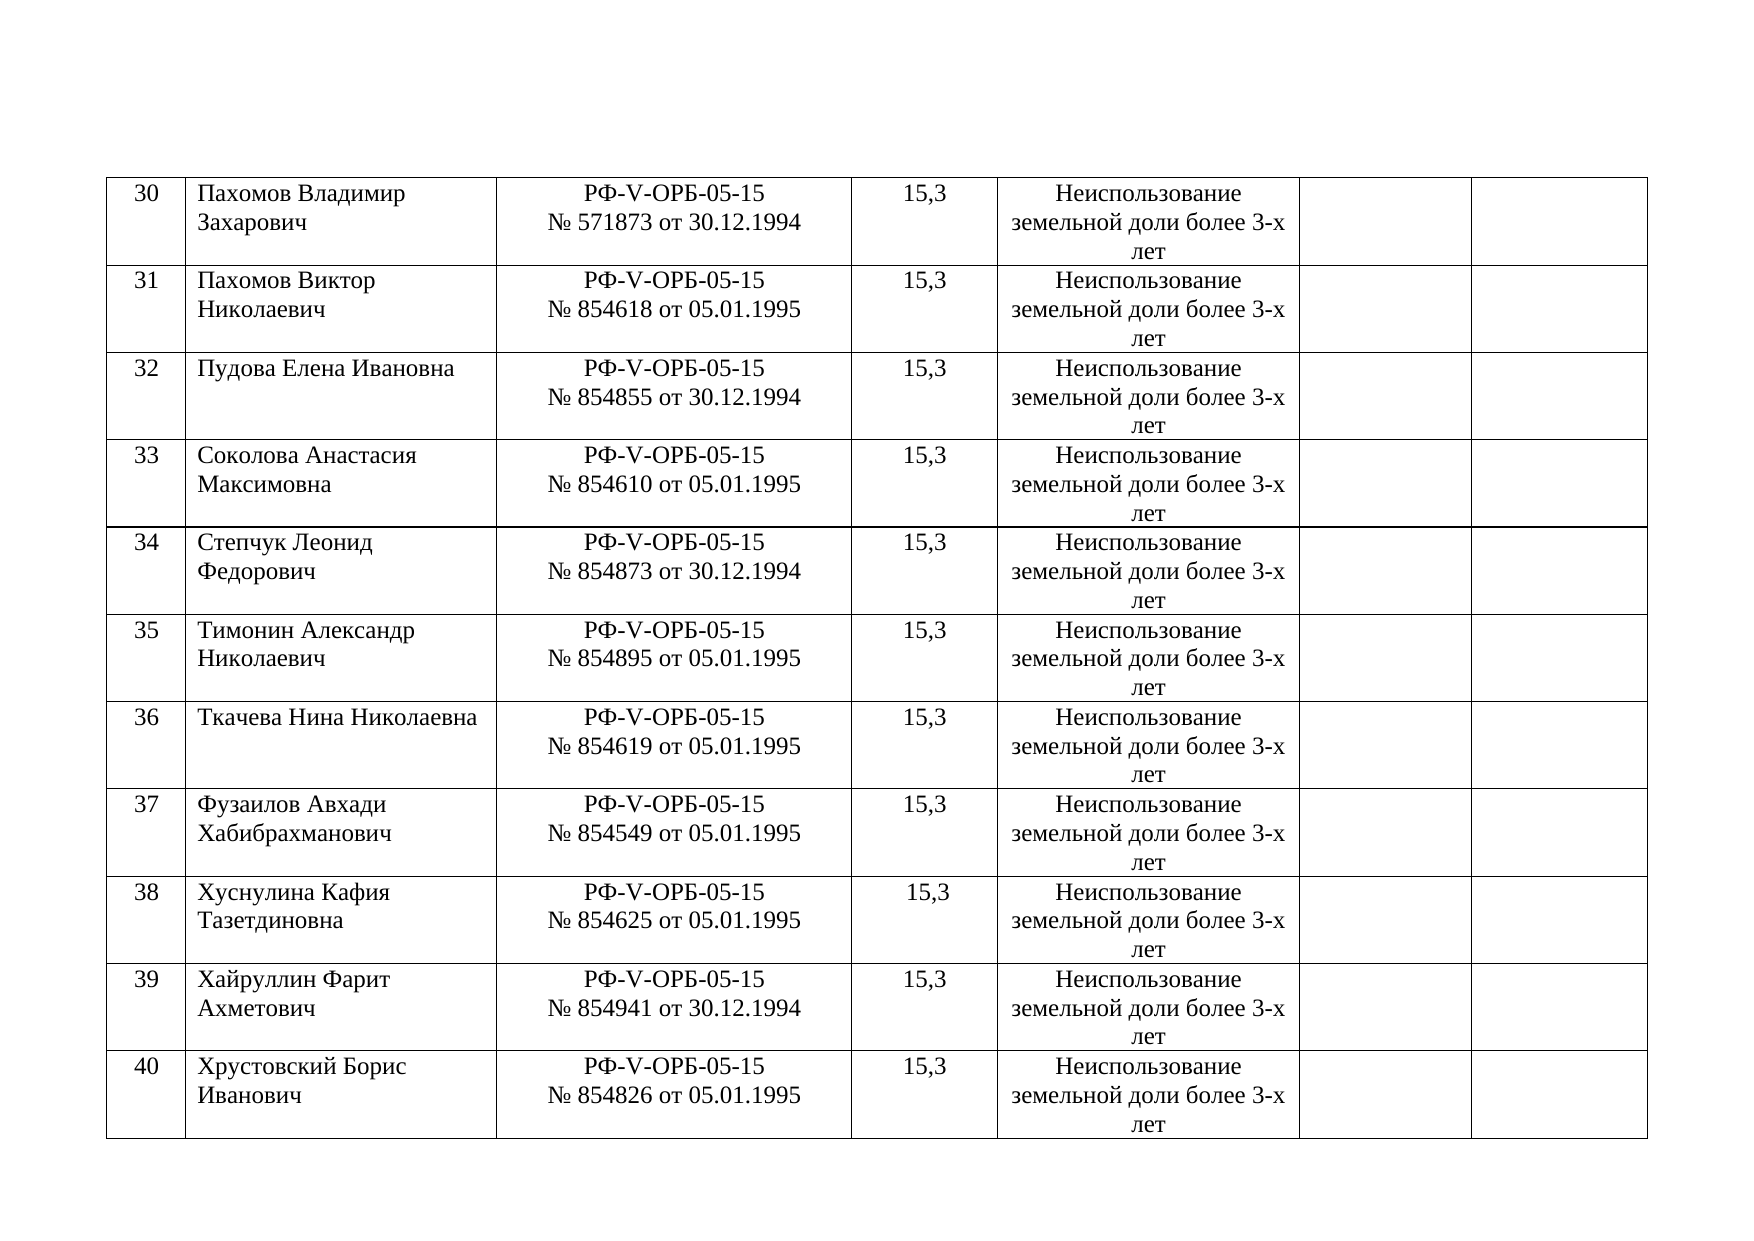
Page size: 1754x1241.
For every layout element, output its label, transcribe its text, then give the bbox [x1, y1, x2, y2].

table_cell Ткачева Нина Николаевна [186, 702, 496, 788]
table_cell Хрустовский Борис Иванович [186, 1051, 496, 1137]
table_cell Неиспользование земельной доли более 3-х лет [998, 353, 1299, 439]
table_cell РФ-V-ОРБ-05-15 № 854549 от 05.01.1995 [497, 789, 851, 876]
table_cell РФ-V-ОРБ-05-15 № 854873 от 30.12.1994 [497, 528, 851, 614]
table_cell [1472, 964, 1647, 1050]
table_cell [1472, 353, 1647, 439]
table_cell [1300, 877, 1471, 963]
table_cell Неиспользование земельной доли более 3-х лет [998, 528, 1299, 614]
table_cell 15,3 [852, 528, 997, 614]
table_cell Фузаилов Авхади Хабибрахманович [186, 789, 496, 876]
table_cell [1300, 528, 1471, 614]
table_cell 31 [107, 266, 185, 352]
table_cell [1300, 789, 1471, 876]
table_cell [1300, 964, 1471, 1050]
table_cell Тимонин Александр Николаевич [186, 615, 496, 701]
table_cell 15,3 [852, 877, 997, 963]
table_cell Пахомов Владимир Захарович [186, 178, 496, 264]
table_cell Неиспользование земельной доли более 3-х лет [998, 615, 1299, 701]
table_cell 33 [107, 440, 185, 526]
table_cell [1472, 266, 1647, 352]
table_cell [1472, 702, 1647, 788]
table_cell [998, 266, 1299, 352]
table_cell Хайруллин Фарит Ахметович [186, 964, 496, 1050]
table_cell 15,3 [852, 440, 997, 526]
table_cell Соколова Анастасия Максимовна [186, 440, 496, 526]
table_cell Неиспользование земельной доли более 3-х лет [998, 877, 1299, 963]
table_cell [1472, 1051, 1647, 1137]
table_cell Пахомов Виктор Николаевич [186, 266, 496, 352]
table_cell [1300, 615, 1471, 701]
table_cell 34 [107, 528, 185, 614]
table_cell 35 [107, 615, 185, 701]
table_cell [1472, 178, 1647, 264]
table_cell 15,3 [852, 964, 997, 1050]
table_cell 32 [107, 353, 185, 439]
table_cell 39 [107, 964, 185, 1050]
table_cell РФ-V-ОРБ-05-15 № 854619 от 05.01.1995 [497, 702, 851, 788]
table_cell [1472, 789, 1647, 876]
table_cell РФ-V-ОРБ-05-15 № 854826 от 05.01.1995 [497, 1051, 851, 1137]
table_cell Неиспользование земельной доли более 3-х лет [998, 440, 1299, 526]
table_cell РФ-V-ОРБ-05-15 № 854855 от 30.12.1994 [497, 353, 851, 439]
table_cell 38 [107, 877, 185, 963]
table_cell [1472, 440, 1647, 526]
table_cell [1300, 353, 1471, 439]
table_cell РФ-V-ОРБ-05-15 № 854618 от 05.01.1995 [497, 266, 851, 352]
table_cell РФ-V-ОРБ-05-15 № 854625 от 05.01.1995 [497, 877, 851, 963]
table_cell 36 [107, 702, 185, 788]
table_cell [998, 178, 1299, 264]
table_cell [1300, 440, 1471, 526]
table_cell РФ-V-ОРБ-05-15 № 854895 от 05.01.1995 [497, 615, 851, 701]
table_cell Неиспользование земельной доли более 3-х лет [998, 702, 1299, 788]
table_cell [1300, 702, 1471, 788]
table_cell РФ-V-ОРБ-05-15 № 854610 от 05.01.1995 [497, 440, 851, 526]
table_cell РФ-V-ОРБ-05-15 № 854941 от 30.12.1994 [497, 964, 851, 1050]
table_cell 15,3 [852, 789, 997, 876]
table_cell 15,3 [852, 615, 997, 701]
table_cell РФ-V-ОРБ-05-15 № 571873 от 30.12.1994 [497, 178, 851, 264]
table_cell [1300, 178, 1471, 264]
table_cell 15,3 [852, 178, 997, 264]
table_cell 30 [107, 178, 185, 264]
table_cell [1472, 615, 1647, 701]
table_cell [1300, 1051, 1471, 1137]
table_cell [998, 964, 1299, 1050]
table_cell [1472, 528, 1647, 614]
table_cell 15,3 [852, 1051, 997, 1137]
table_cell Степчук Леонид Федорович [186, 528, 496, 614]
table_cell [1300, 266, 1471, 352]
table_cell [998, 1051, 1299, 1137]
table_cell 15,3 [852, 353, 997, 439]
table_cell 15,3 [852, 266, 997, 352]
table_cell [1472, 877, 1647, 963]
table_cell Пудова Елена Ивановна [186, 353, 496, 439]
table_cell 15,3 [852, 702, 997, 788]
table_cell Неиспользование земельной доли более 3-х лет [998, 789, 1299, 876]
table_cell 37 [107, 789, 185, 876]
table_cell Хуснулина Кафия Тазетдиновна [186, 877, 496, 963]
table_cell 40 [107, 1051, 185, 1137]
